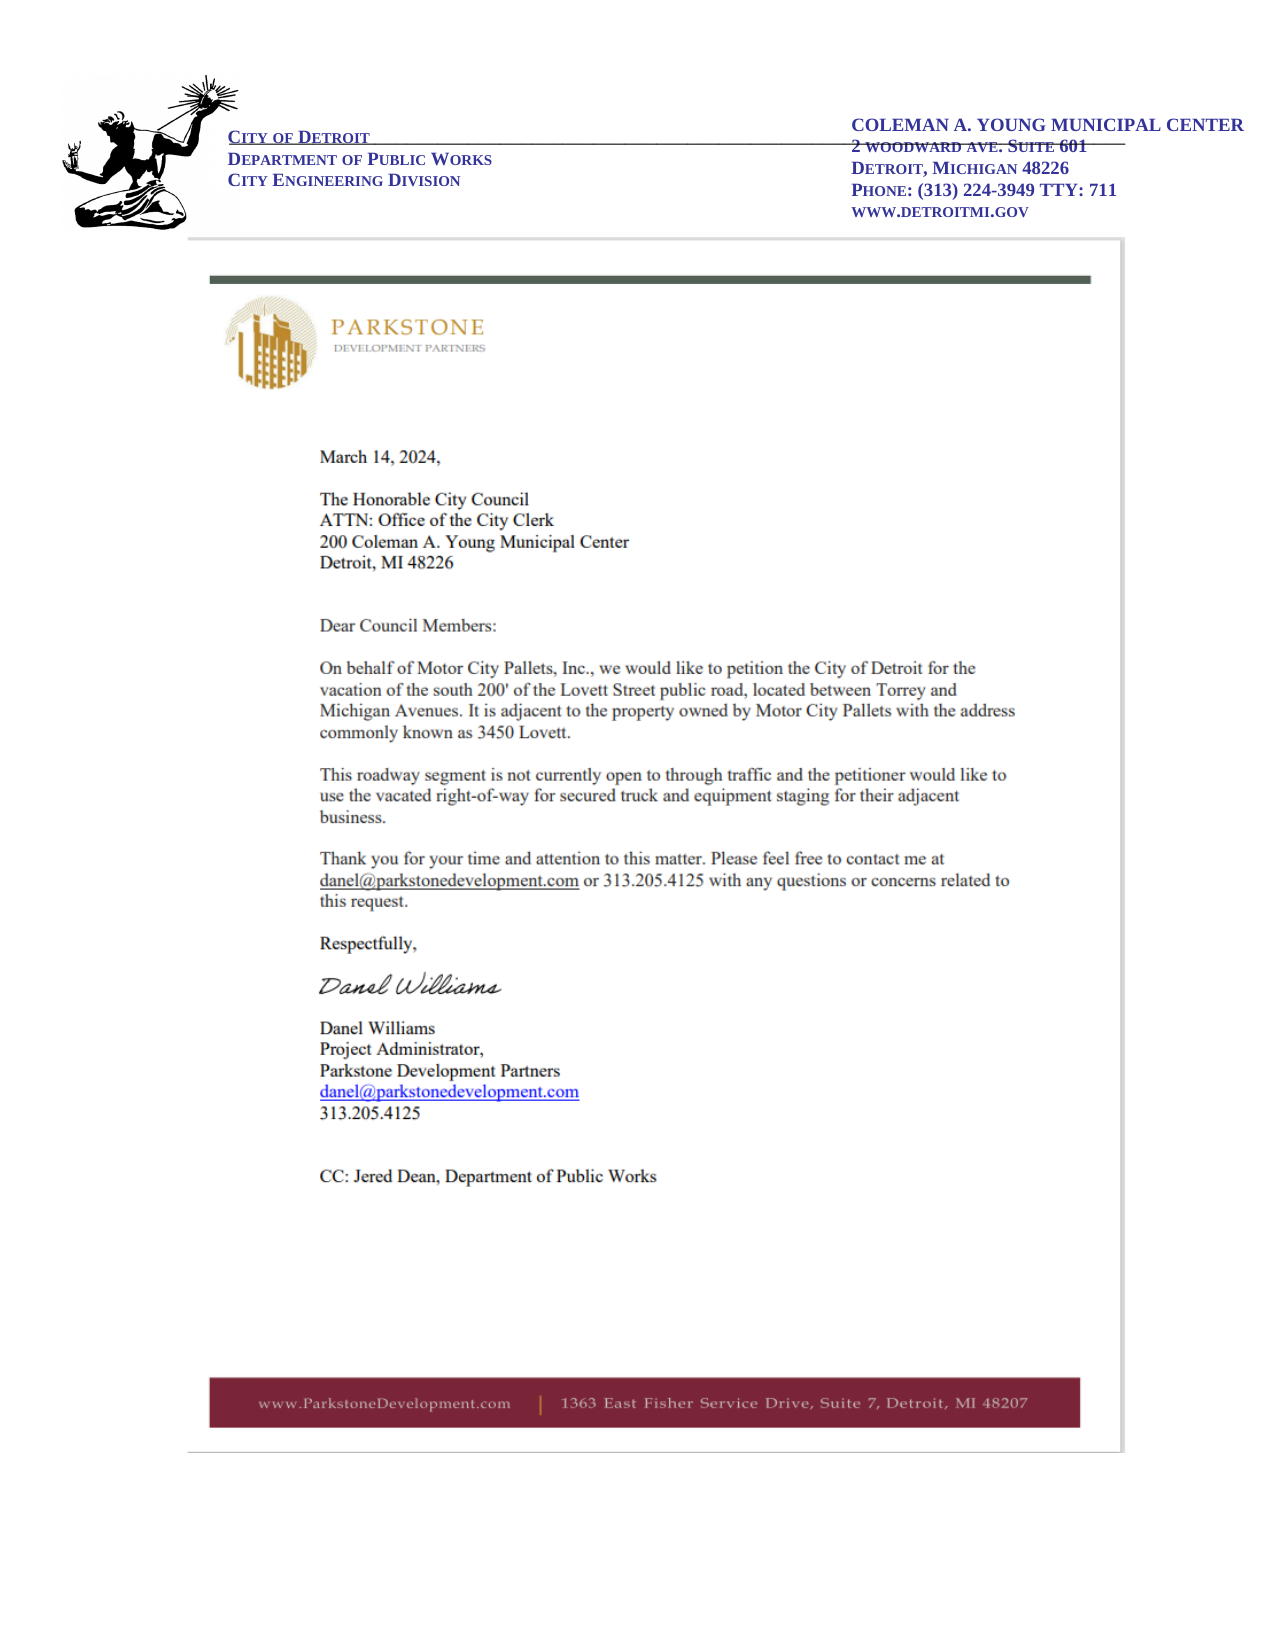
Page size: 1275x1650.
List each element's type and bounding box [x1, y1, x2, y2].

picture [187, 237, 1125, 1453]
picture [60, 75, 241, 233]
